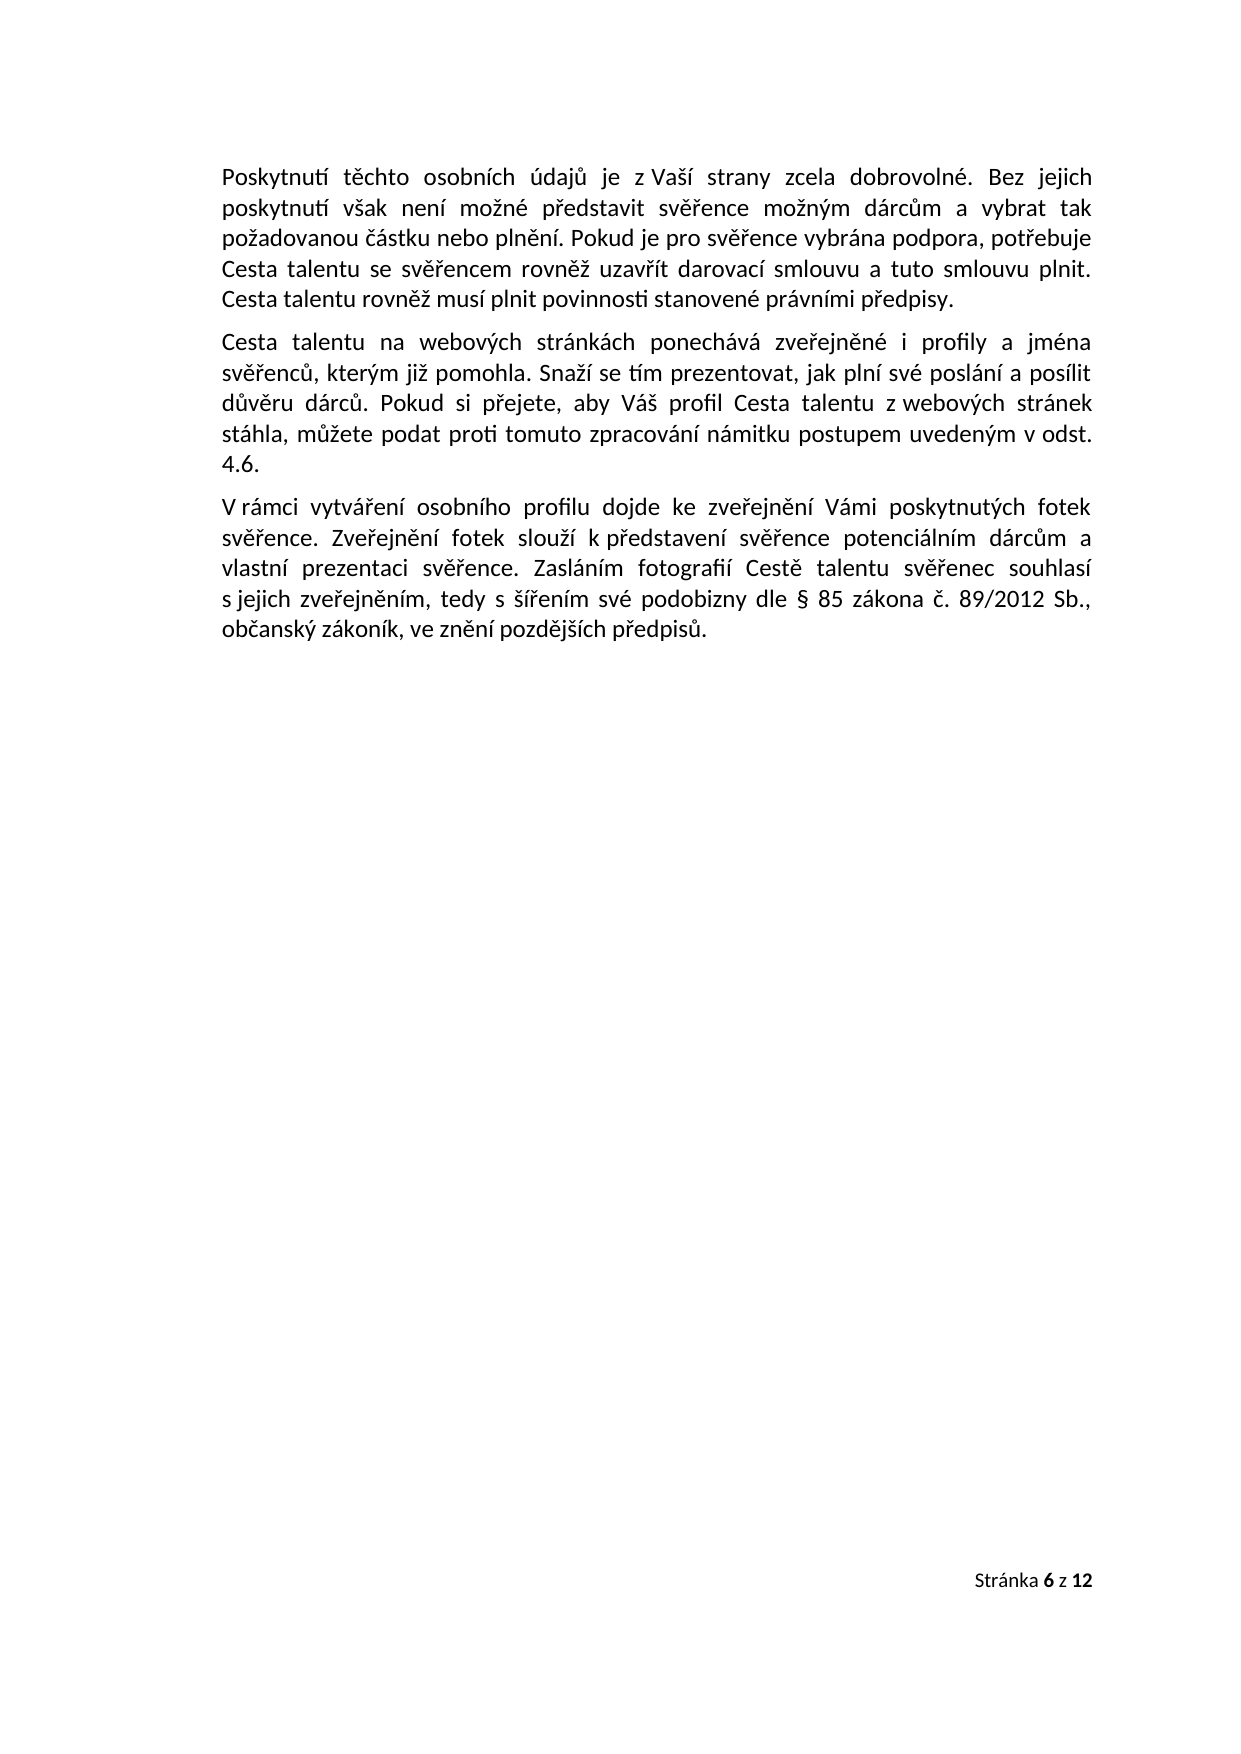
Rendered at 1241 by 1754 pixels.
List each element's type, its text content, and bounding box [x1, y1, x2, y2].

text V rámci vytváření osobního profilu dojde ke zveřejnění Vámi poskytnutých fotek svěřence. Zveřejnění fotek slouží k představení svěřence potenciálním dárcům a vlastní prezentaci svěřence. Zasláním fotografií Cestě talentu svěřenec souhlasí s jejich zveřejněním, tedy s šířením své podobizny dle § 85 zákona č. 89/2012 Sb., občanský zákoník, ve znění pozdějších předpisů. [222, 491, 1092, 644]
text Cesta talentu na webových stránkách ponechává zveřejněné i profily a jména svěřenců, kterým již pomohla. Snaží se tím prezentovat, jak plní své poslání a posílit důvěru dárců. Pokud si přejete, aby Váš profil Cesta talentu z webových stránek stáhla, můžete podat proti tomuto zpracování námitku postupem uvedeným v odst. 4.6. [222, 326, 1092, 479]
text Poskytnutí těchto osobních údajů je z Vaší strany zcela dobrovolné. Bez jejich poskytnutí však není možné představit svěřence možným dárcům a vybrat tak požadovanou částku nebo plnění. Pokud je pro svěřence vybrána podpora, potřebuje Cesta talentu se svěřencem rovněž uzavřít darovací smlouvu a tuto smlouvu plnit. Cesta talentu rovněž musí plnit povinnosti stanovené právními předpisy. [222, 161, 1092, 314]
